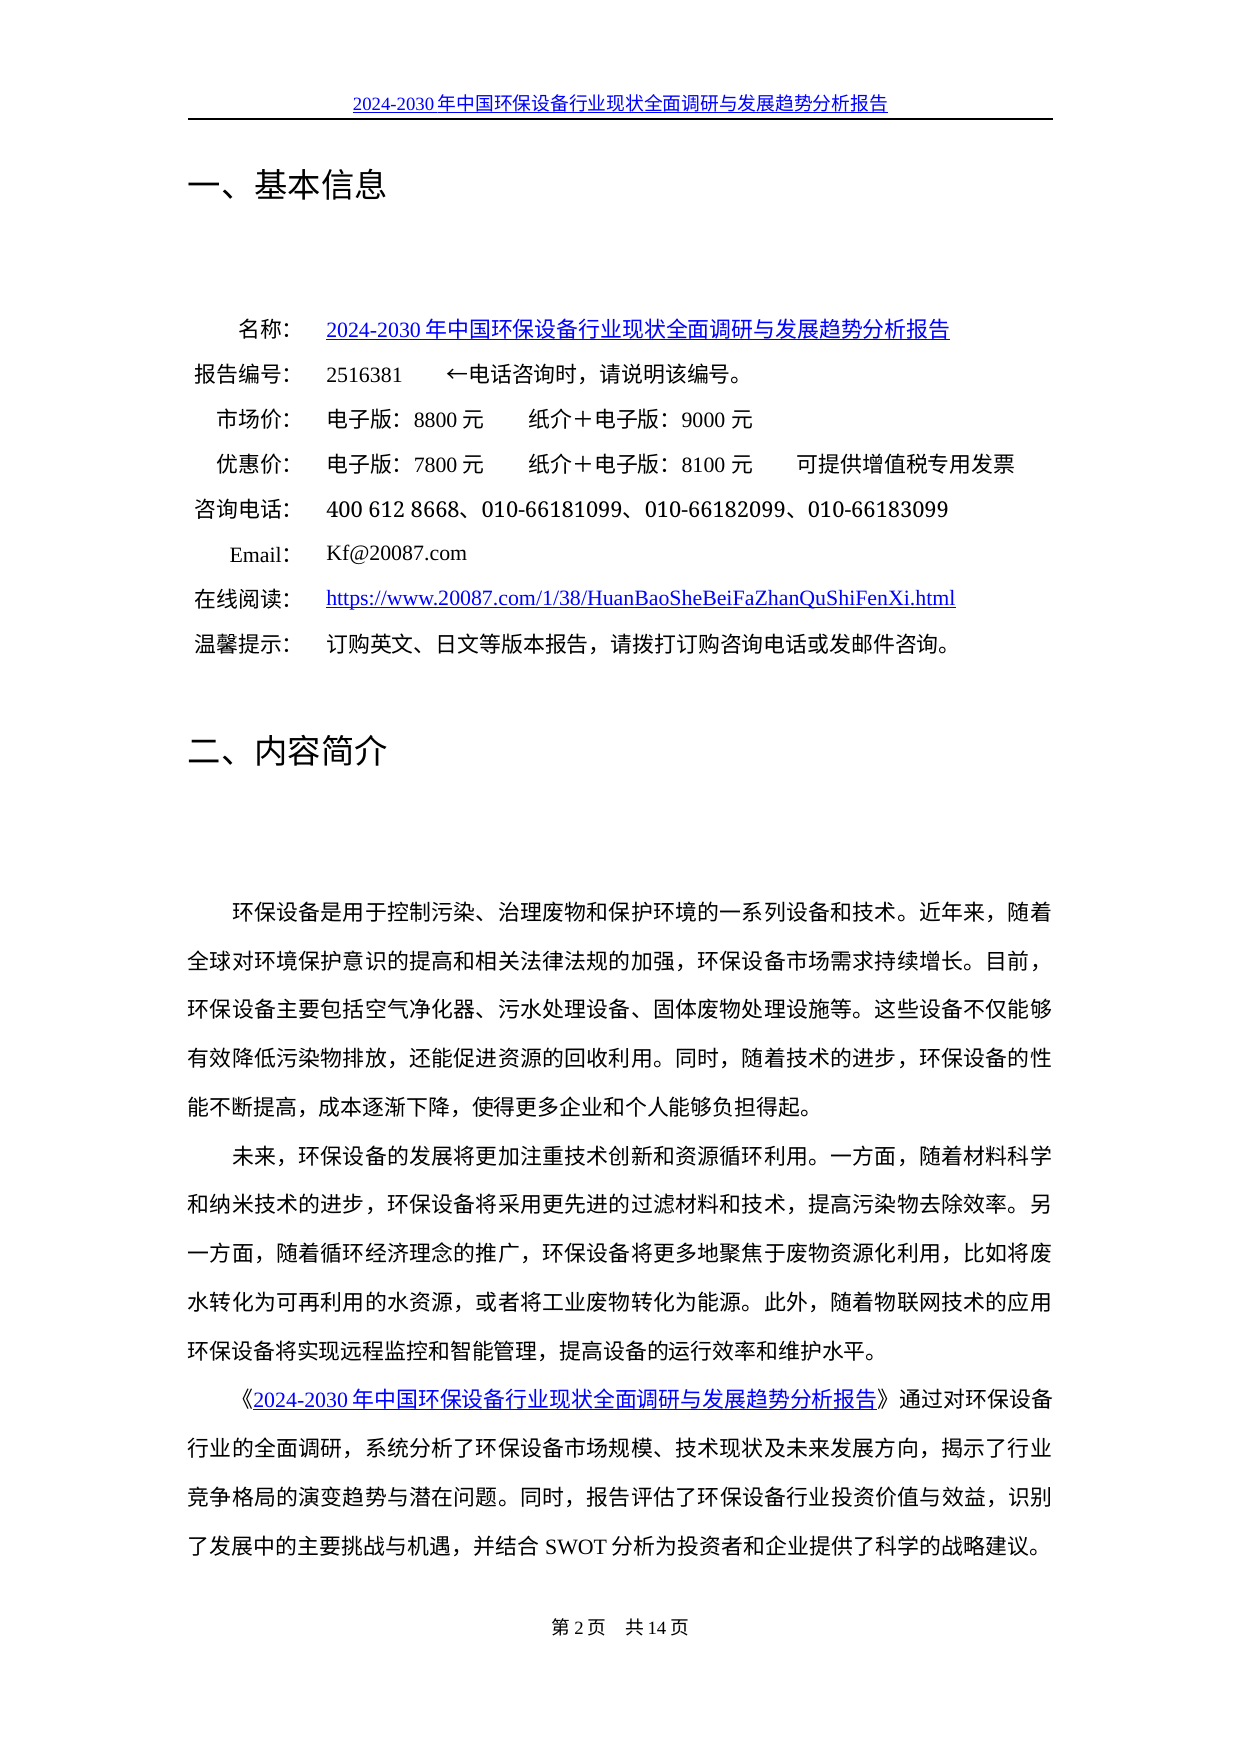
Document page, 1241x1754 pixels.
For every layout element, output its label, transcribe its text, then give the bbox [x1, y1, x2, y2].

table_cell Email： [167, 537, 315, 582]
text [187, 894, 1053, 1561]
table_cell 咨询电话： [167, 492, 315, 537]
table_cell 报告编号： [167, 357, 315, 402]
table_cell 2516381 ←电话咨询时，请说明该编号。 [315, 357, 1073, 402]
table_cell Kf@20087.com [315, 537, 1073, 582]
table_cell 在线阅读： [167, 582, 315, 627]
table_header 2024-2030年中国环保设备行业现状全面调研与发展趋势分析报告 [315, 312, 1073, 357]
title 一、基本信息 [187, 150, 1053, 215]
table_cell 400 612 8668、010-66181099、010-66182099、010-66183099 [315, 492, 1073, 537]
table_cell 市场价： [167, 402, 315, 447]
table_header 名称： [167, 312, 315, 357]
table_cell [315, 582, 1073, 627]
table_cell 温馨提示： [167, 627, 315, 672]
table_cell 订购英文、日文等版本报告，请拨打订购咨询电话或发邮件咨询。 [315, 627, 1073, 672]
table_cell 电子版：8800 元 纸介＋电子版：9000 元 [315, 402, 1073, 447]
table_cell 电子版：7800 元 纸介＋电子版：8100 元 可提供增值税专用发票 [315, 447, 1073, 492]
table_cell 优惠价： [167, 447, 315, 492]
title 二、内容简介 [187, 717, 1053, 782]
